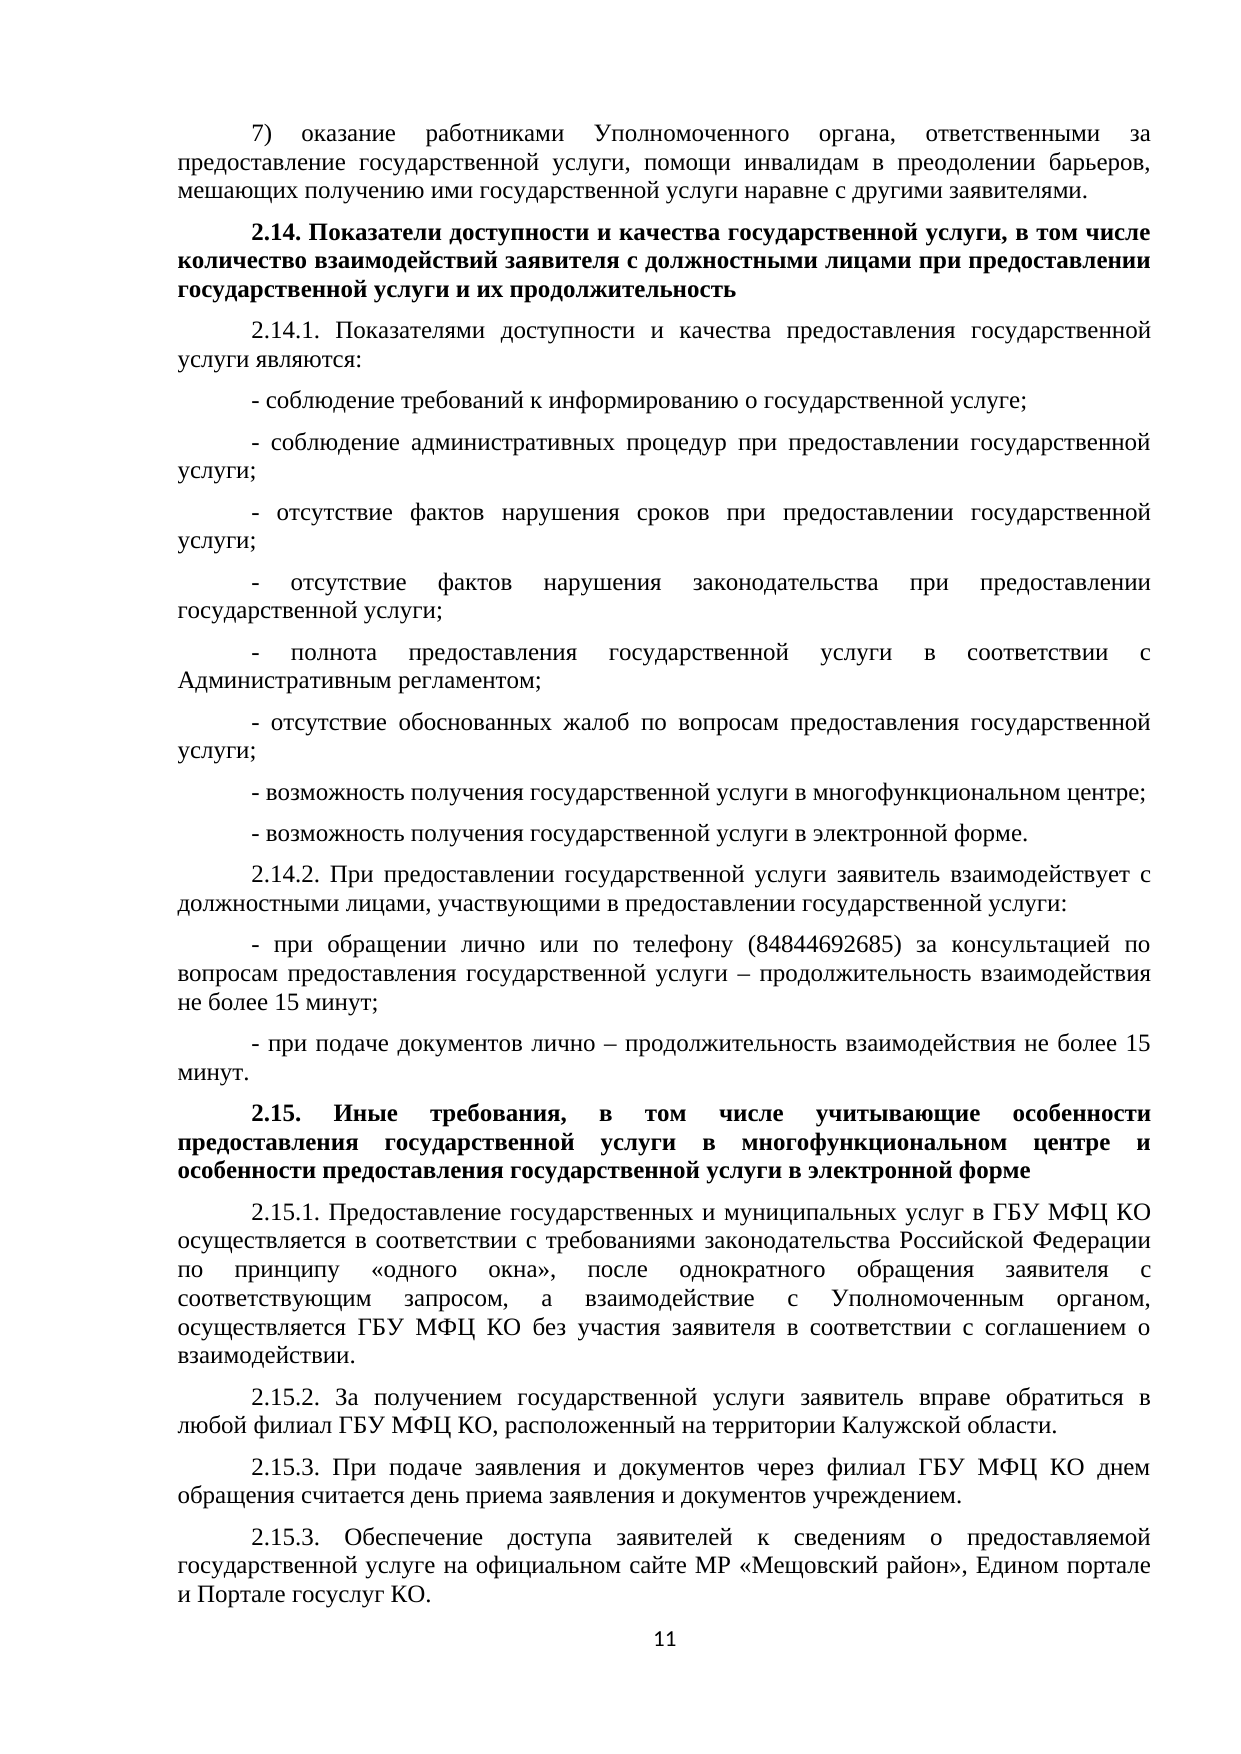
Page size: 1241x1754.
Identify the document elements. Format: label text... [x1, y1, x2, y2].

text - соблюдение административных процедур при предоставлении государственной услуги; [177, 427, 1152, 484]
text - отсутствие фактов нарушения законодательства при предоставлении государственной услуги; [177, 567, 1152, 624]
text - полнота предоставления государственной услуги в соответствии с Административным регламентом; [177, 637, 1152, 694]
text 7) оказание работниками Уполномоченного органа, ответственными за предоставление государственной услуги, помощи инвалидам в преодолении барьеров, мешающих получению ими государственной услуги наравне с другими заявителями. [177, 118, 1152, 204]
text 2.15.2. За получением государственной услуги заявитель вправе обратиться в любой филиал ГБУ МФЦ КО, расположенный на территории Калужской области. [177, 1382, 1152, 1439]
text - возможность получения государственной услуги в многофункциональном центре; [177, 777, 1152, 806]
text - соблюдение требований к информированию о государственной услуге; [177, 386, 1152, 414]
text 2.14. Показатели доступности и качества государственной услуги, в том числе количество взаимодействий заявителя с должностными лицами при предоставлении государственной услуги и их продолжительность [177, 217, 1152, 303]
text - отсутствие обоснованных жалоб по вопросам предоставления государственной услуги; [177, 707, 1152, 764]
text - при обращении лично или по телефону (84844692685) за консультацией по вопросам предоставления государственной услуги – продолжительность взаимодействия не более 15 минут; [177, 929, 1152, 1016]
text 2.15.3. При подаче заявления и документов через филиал ГБУ МФЦ КО днем обращения считается день приема заявления и документов учреждением. [177, 1452, 1152, 1509]
text 2.14.1. Показателями доступности и качества предоставления государственной услуги являются: [177, 316, 1152, 373]
text - отсутствие фактов нарушения сроков при предоставлении государственной услуги; [177, 497, 1152, 554]
text 2.14.2. При предоставлении государственной услуги заявитель взаимодействует с должностными лицами, участвующими в предоставлении государственной услуги: [177, 859, 1152, 917]
text - при подаче документов лично – продолжительность взаимодействия не более 15 минут. [177, 1028, 1152, 1086]
text - возможность получения государственной услуги в электронной форме. [177, 818, 1152, 847]
text 2.15. Иные требования, в том числе учитывающие особенности предоставления государственной услуги в многофункциональном центре и особенности предоставления государственной услуги в электронной форме [177, 1098, 1152, 1184]
text 2.15.1. Предоставление государственных и муниципальных услуг в ГБУ МФЦ КО осуществляется в соответствии с требованиями законодательства Российской Федерации по принципу «одного окна», после однократного обращения заявителя с соответствующим запросом, а взаимодействие с Уполномоченным органом, осуществляется ГБУ МФЦ КО без участия заявителя в соответствии с соглашением о взаимодействии. [177, 1197, 1152, 1369]
text 2.15.3. Обеспечение доступа заявителей к сведениям о предоставляемой государственной услуге на официальном сайте МР «Мещовский район», Едином портале и Портале госуслуг КО. [177, 1522, 1152, 1608]
